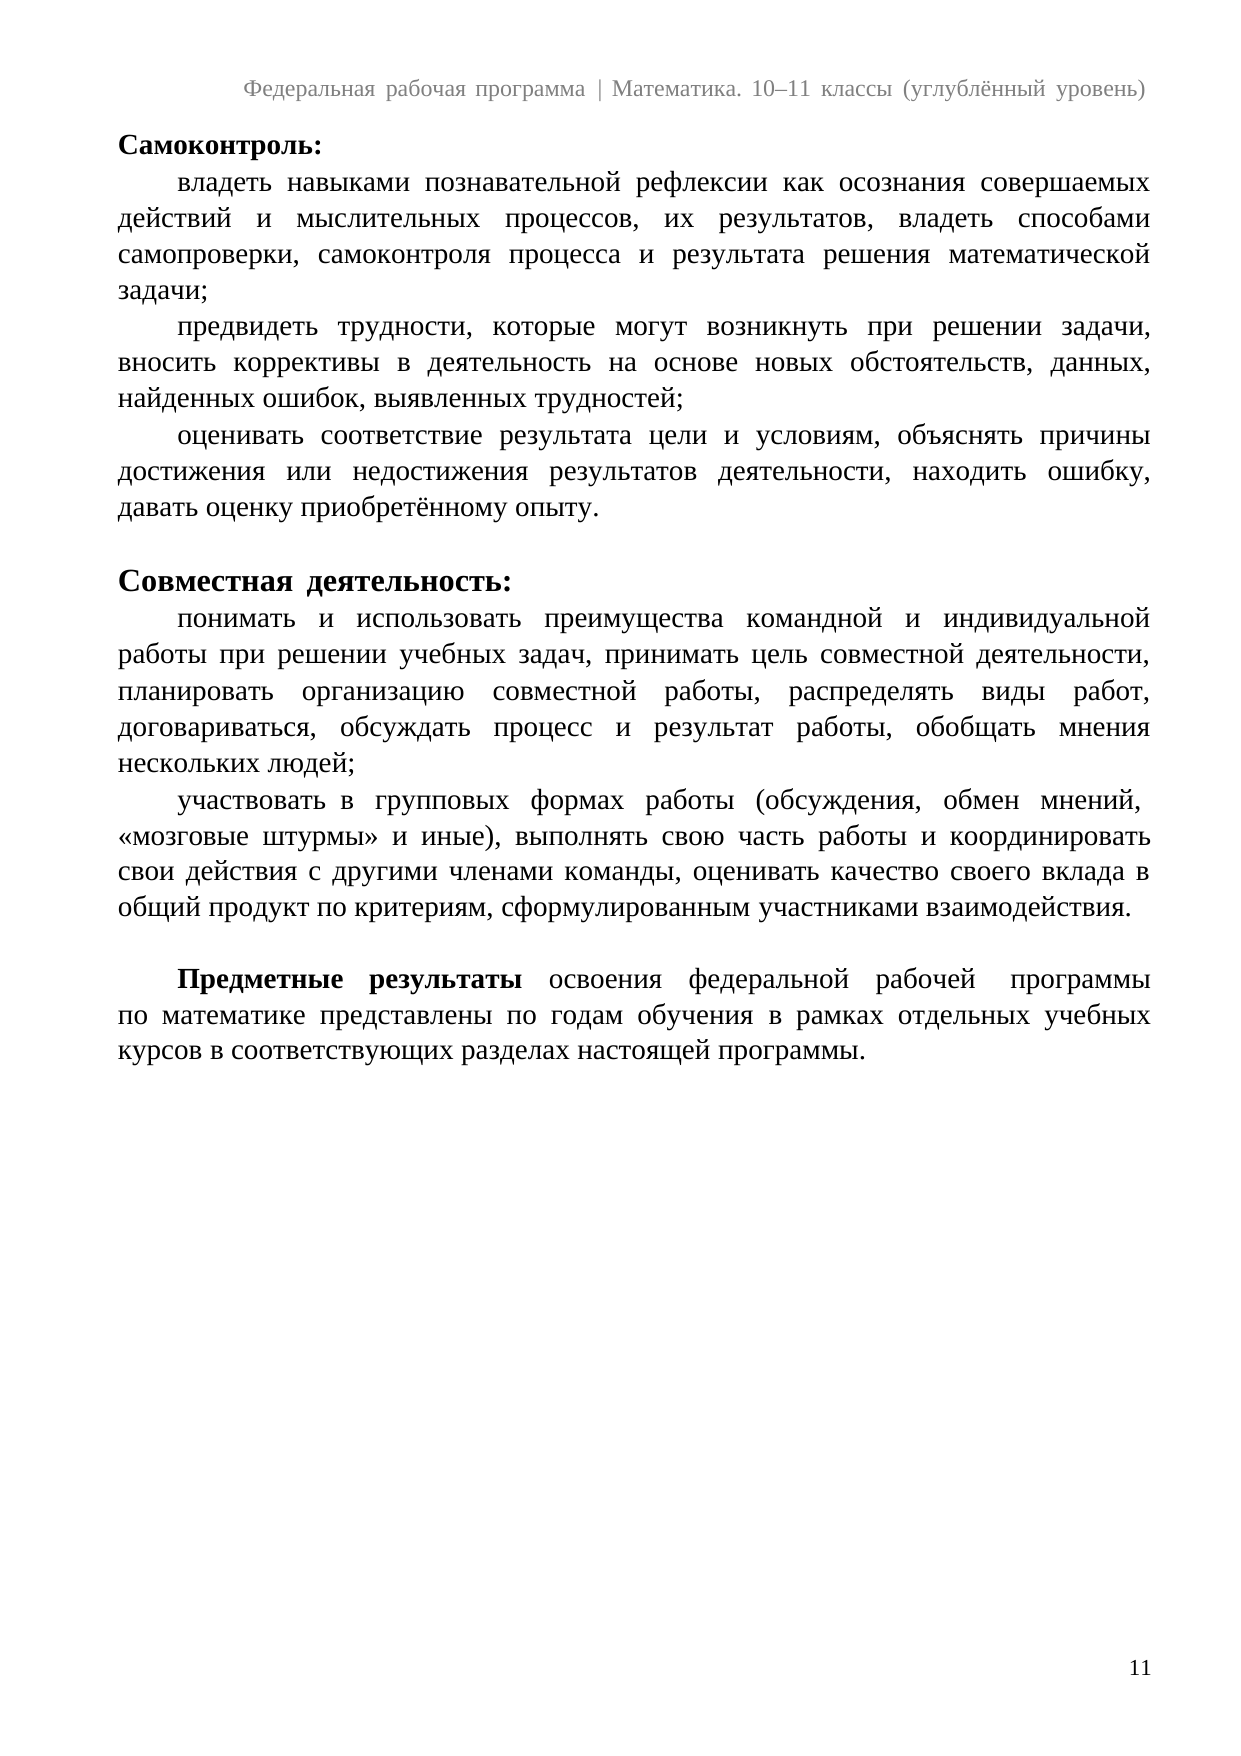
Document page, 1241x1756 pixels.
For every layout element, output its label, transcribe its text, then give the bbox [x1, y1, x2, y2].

text понимать и использовать преимущества командной и индивидуальной работы при решении учебных задач, принимать цель совместной деятельности, планировать организацию совместной работы, распределять виды работ, договариваться, обсуждать процесс и результат работы, обобщать мнения нескольких людей; [118, 601, 1150, 779]
text Предметные результаты освоения федеральной рабочей программы по математике представлены по годам обучения в рамках отдельных учебных курсов в соответствующих разделах настоящей программы. [118, 961, 1151, 1066]
subtitle Самоконтроль: [118, 127, 1169, 161]
text участвовать в групповых формах работы (обсуждения, обмен мнений, [177, 782, 1169, 815]
text оценивать соответствие результата цели и условиям, объяснять причины достижения или недостижения результатов деятельности, находить ошибку, давать оценку приобретённому опыту. [118, 417, 1151, 523]
text «мозговые штурмы» и иные), выполнять свою часть работы и координировать свои действия с другими членами команды, оценивать качество своего вклада в общий продукт по критериям, сформулированным участниками взаимодействия. [118, 818, 1151, 922]
subtitle Совместная деятельность: [118, 561, 1169, 598]
text предвидеть трудности, которые могут возникнуть при решении задачи, вносить коррективы в деятельность на основе новых обстоятельств, данных, найденных ошибок, выявленных трудностей; [118, 308, 1151, 414]
text владеть навыками познавательной рефлексии как осознания совершаемых действий и мыслительных процессов, их результатов, владеть способами самопроверки, самоконтроля процесса и результата решения математической задачи; [118, 164, 1150, 306]
